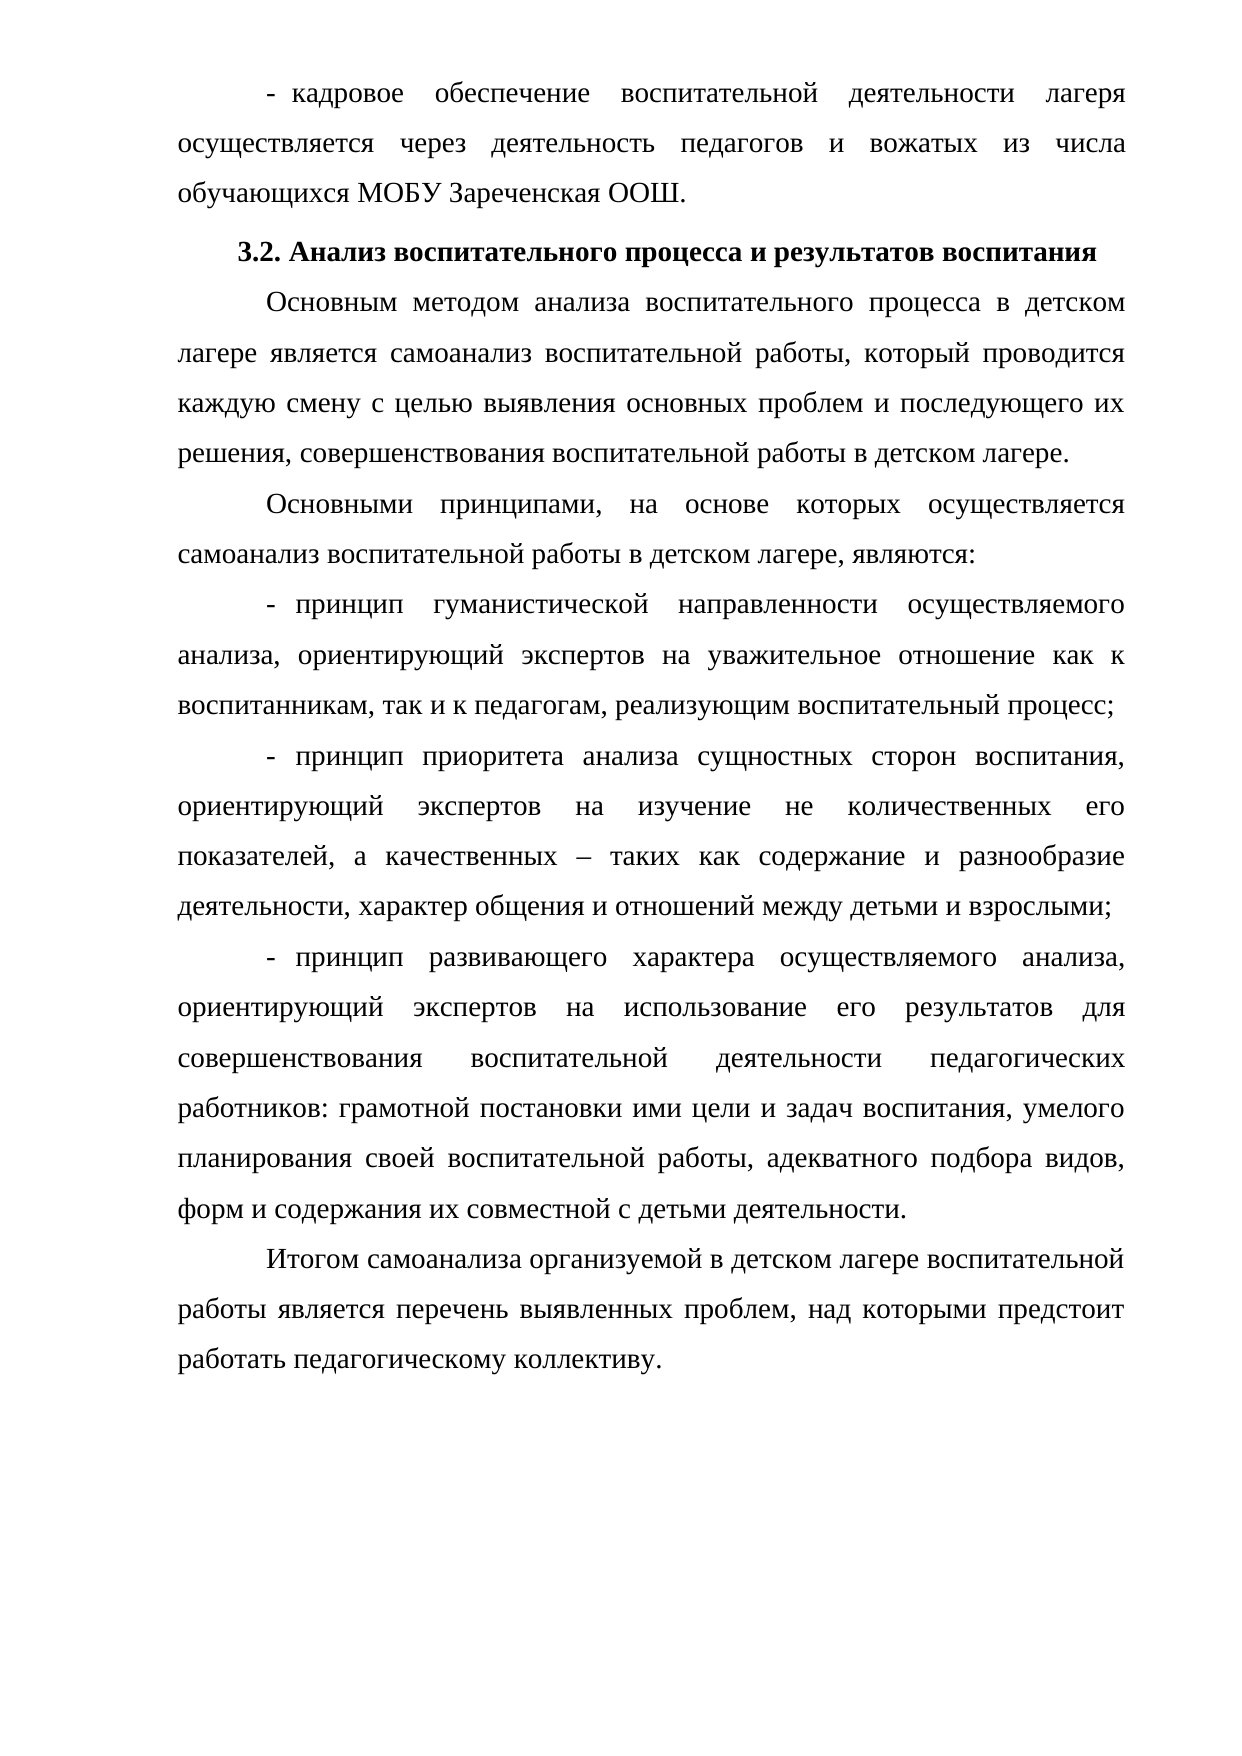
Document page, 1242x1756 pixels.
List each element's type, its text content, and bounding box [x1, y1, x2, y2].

list принцип развивающего характера осуществляемого анализа, ориентирующий экспертов на использование его результатов для совершенствования воспитательной деятельности педагогических работников: грамотной постановки ими цели и задач воспитания, умелого планирования своей воспитательной работы, адекватного подбора видов, форм и содержания их совместной с детьми деятельности. [177, 939, 1125, 1224]
text Основным методом анализа воспитательного процесса в детском лагере является самоанализ воспитательной работы, который проводится каждую смену с целью выявления основных проблем и последующего их решения, совершенствования воспитательной работы в детском лагере. [177, 284, 1125, 469]
list принцип гуманистической направленности осуществляемого анализа, ориентирующий экспертов на уважительное отношение как к воспитанникам, так и к педагогам, реализующим воспитательный процесс; [177, 587, 1125, 721]
list кадровое обеспечение воспитательной деятельности лагеря осуществляется через деятельность педагогов и вожатых из числа обучающихся МОБУ Зареченская ООШ. [177, 75, 1126, 209]
subtitle Анализ воспитательного процесса и результатов воспитания [126, 234, 1208, 268]
text Итогом самоанализа организуемой в детском лагере воспитательной работы является перечень выявленных проблем, над которыми предстоит работать педагогическому коллективу. [177, 1241, 1125, 1375]
text Основными принципами, на основе которых осуществляется самоанализ воспитательной работы в детском лагере, являются: [177, 486, 1125, 570]
list принцип приоритета анализа сущностных сторон воспитания, ориентирующий экспертов на изучение не количественных его показателей, а качественных – таких как содержание и разнообразие деятельности, характер общения и отношений между детьми и взрослыми; [177, 738, 1125, 922]
